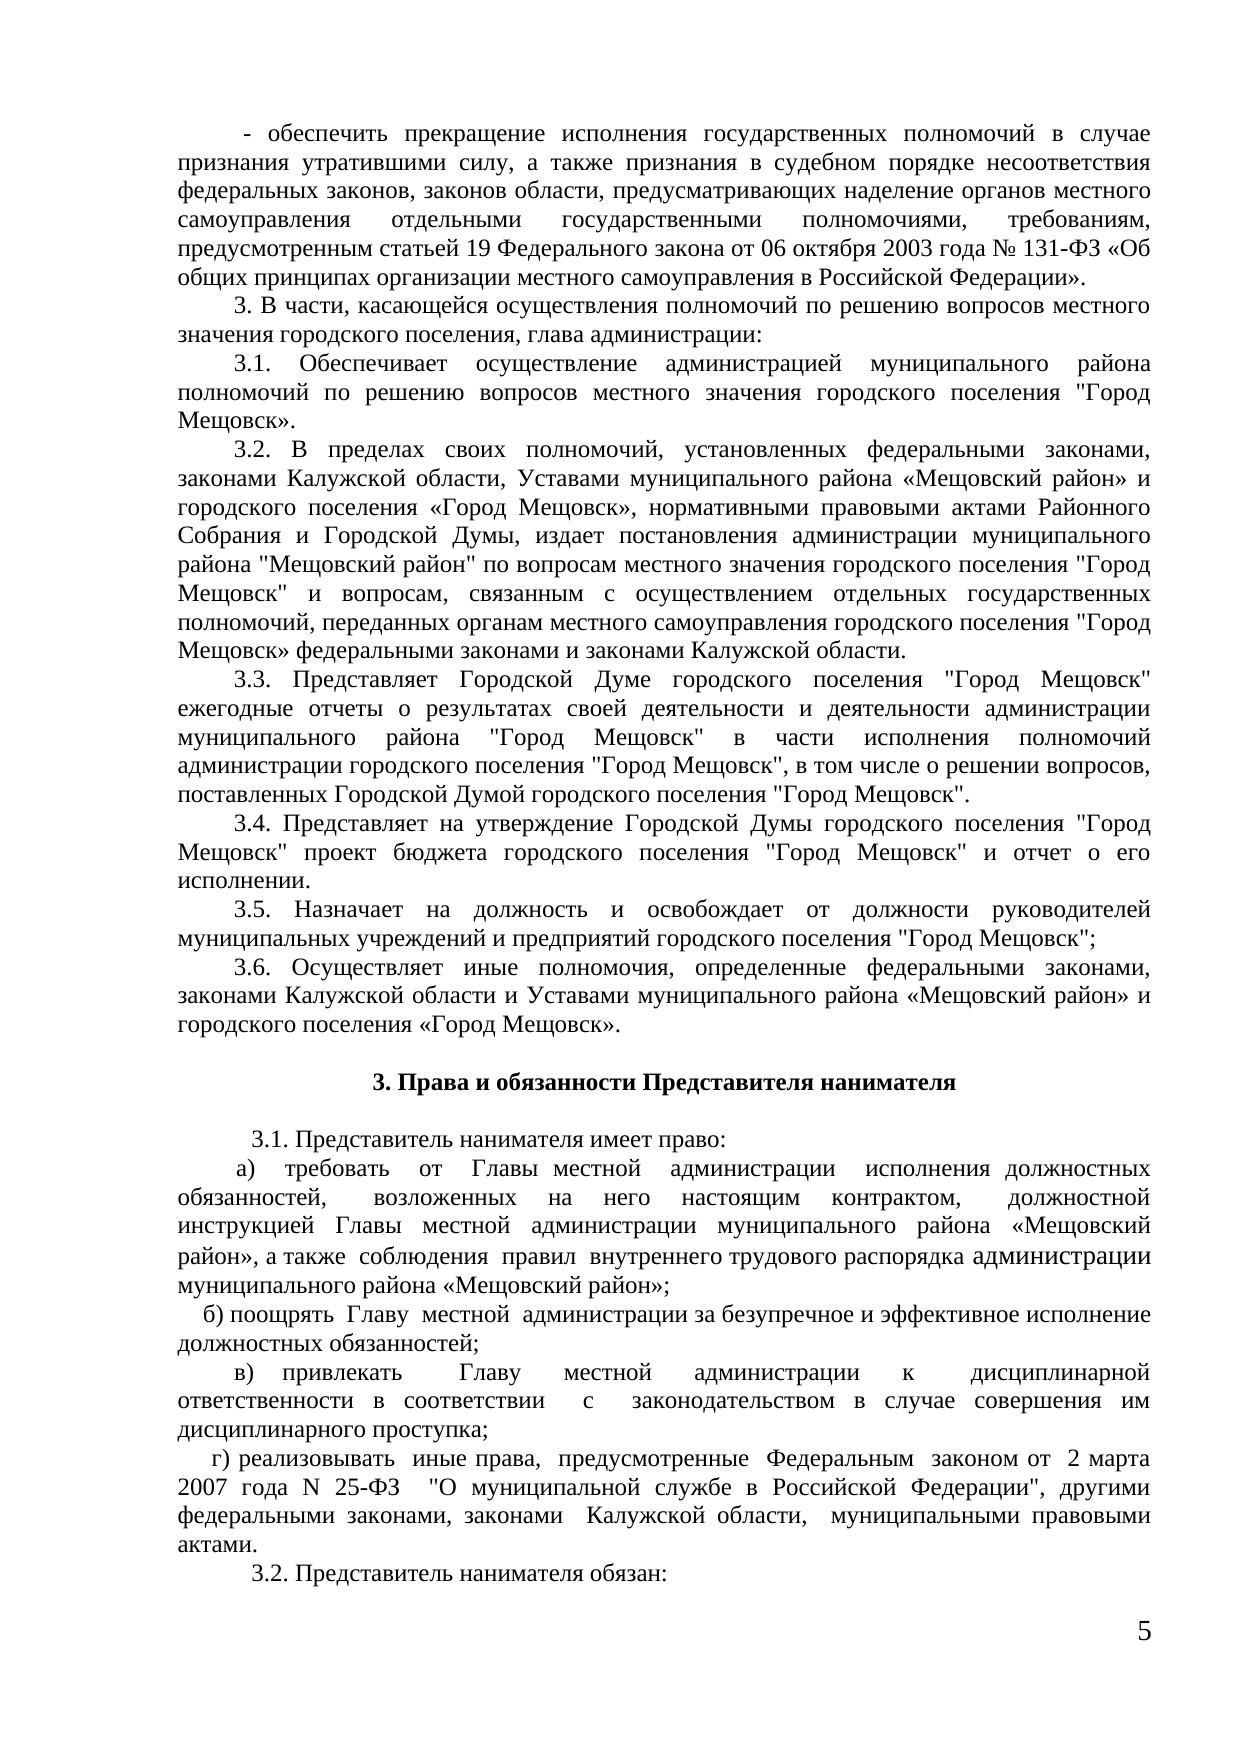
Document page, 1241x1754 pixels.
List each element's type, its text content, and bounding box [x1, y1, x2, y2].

text 3.1. Обеспечивает осуществление администрацией муниципального района полномочий по решению вопросов местного значения городского поселения "Город Мещовск». [177, 348, 1152, 434]
text г) реализовывать иные права, предусмотренные Федеральным законом от 2 марта 2007 года N 25-ФЗ "О муниципальной службе в Российской Федерации", другими федеральными законами, законами Калужской области, муниципальными правовыми актами. [177, 1443, 1152, 1558]
text 3. В части, касающейся осуществления полномочий по решению вопросов местного значения городского поселения, глава администрации: [177, 291, 1152, 348]
text а) требовать от Главы местной администрации исполнения должностных обязанностей, возложенных на него настоящим контрактом, должностной инструкцией Главы местной администрации муниципального района «Мещовский район», а также соблюдения правил внутреннего трудового распорядка администрации муниципального района «Мещовский район»; [177, 1153, 1152, 1299]
text 3.4. Представляет на утверждение Городской Думы городского поселения "Город Мещовск" проект бюджета городского поселения "Город Мещовск" и отчет о его исполнении. [177, 808, 1152, 894]
text в) привлекать Главу местной администрации к дисциплинарной ответственности в соответствии с законодательством в случае совершения им дисциплинарного проступка; [177, 1357, 1152, 1443]
text - обеспечить прекращение исполнения государственных полномочий в случае признания утратившими силу, а также признания в судебном порядке несоответствия федеральных законов, законов области, предусматривающих наделение органов местного самоуправления отдельными государственными полномочиями, требованиям, предусмотренным статьей 19 Федерального закона от 06 октября 2003 года № 131-ФЗ «Об общих принципах организации местного самоуправления в Российской Федерации». [177, 118, 1152, 291]
text 3. Права и обязанности Представителя нанимателя [177, 1067, 1152, 1096]
text 3.2. Представитель нанимателя обязан: [177, 1558, 1152, 1587]
text 3.3. Представляет Городской Думе городского поселения "Город Мещовск" ежегодные отчеты о результатах своей деятельности и деятельности администрации муниципального района "Город Мещовск" в части исполнения полномочий администрации городского поселения "Город Мещовск", в том числе о решении вопросов, поставленных Городской Думой городского поселения "Город Мещовск". [177, 664, 1152, 808]
text 3.5. Назначает на должность и освобождает от должности руководителей муниципальных учреждений и предприятий городского поселения "Город Мещовск"; [177, 894, 1152, 952]
text 3.6. Осуществляет иные полномочия, определенные федеральными законами, законами Калужской области и Уставами муниципального района «Мещовский район» и городского поселения «Город Мещовск». [177, 952, 1152, 1038]
text 3.1. Представитель нанимателя имеет право: [177, 1124, 1152, 1153]
text б) поощрять Главу местной администрации за безупречное и эффективное исполнение должностных обязанностей; [177, 1299, 1152, 1357]
text 3.2. В пределах своих полномочий, установленных федеральными законами, законами Калужской области, Уставами муниципального района «Мещовский район» и городского поселения «Город Мещовск», нормативными правовыми актами Районного Собрания и Городской Думы, издает постановления администрации муниципального района "Мещовский район" по вопросам местного значения городского поселения "Город Мещовск" и вопросам, связанным с осуществлением отдельных государственных полномочий, переданных органам местного самоуправления городского поселения "Город Мещовск» федеральными законами и законами Калужской области. [177, 434, 1152, 664]
